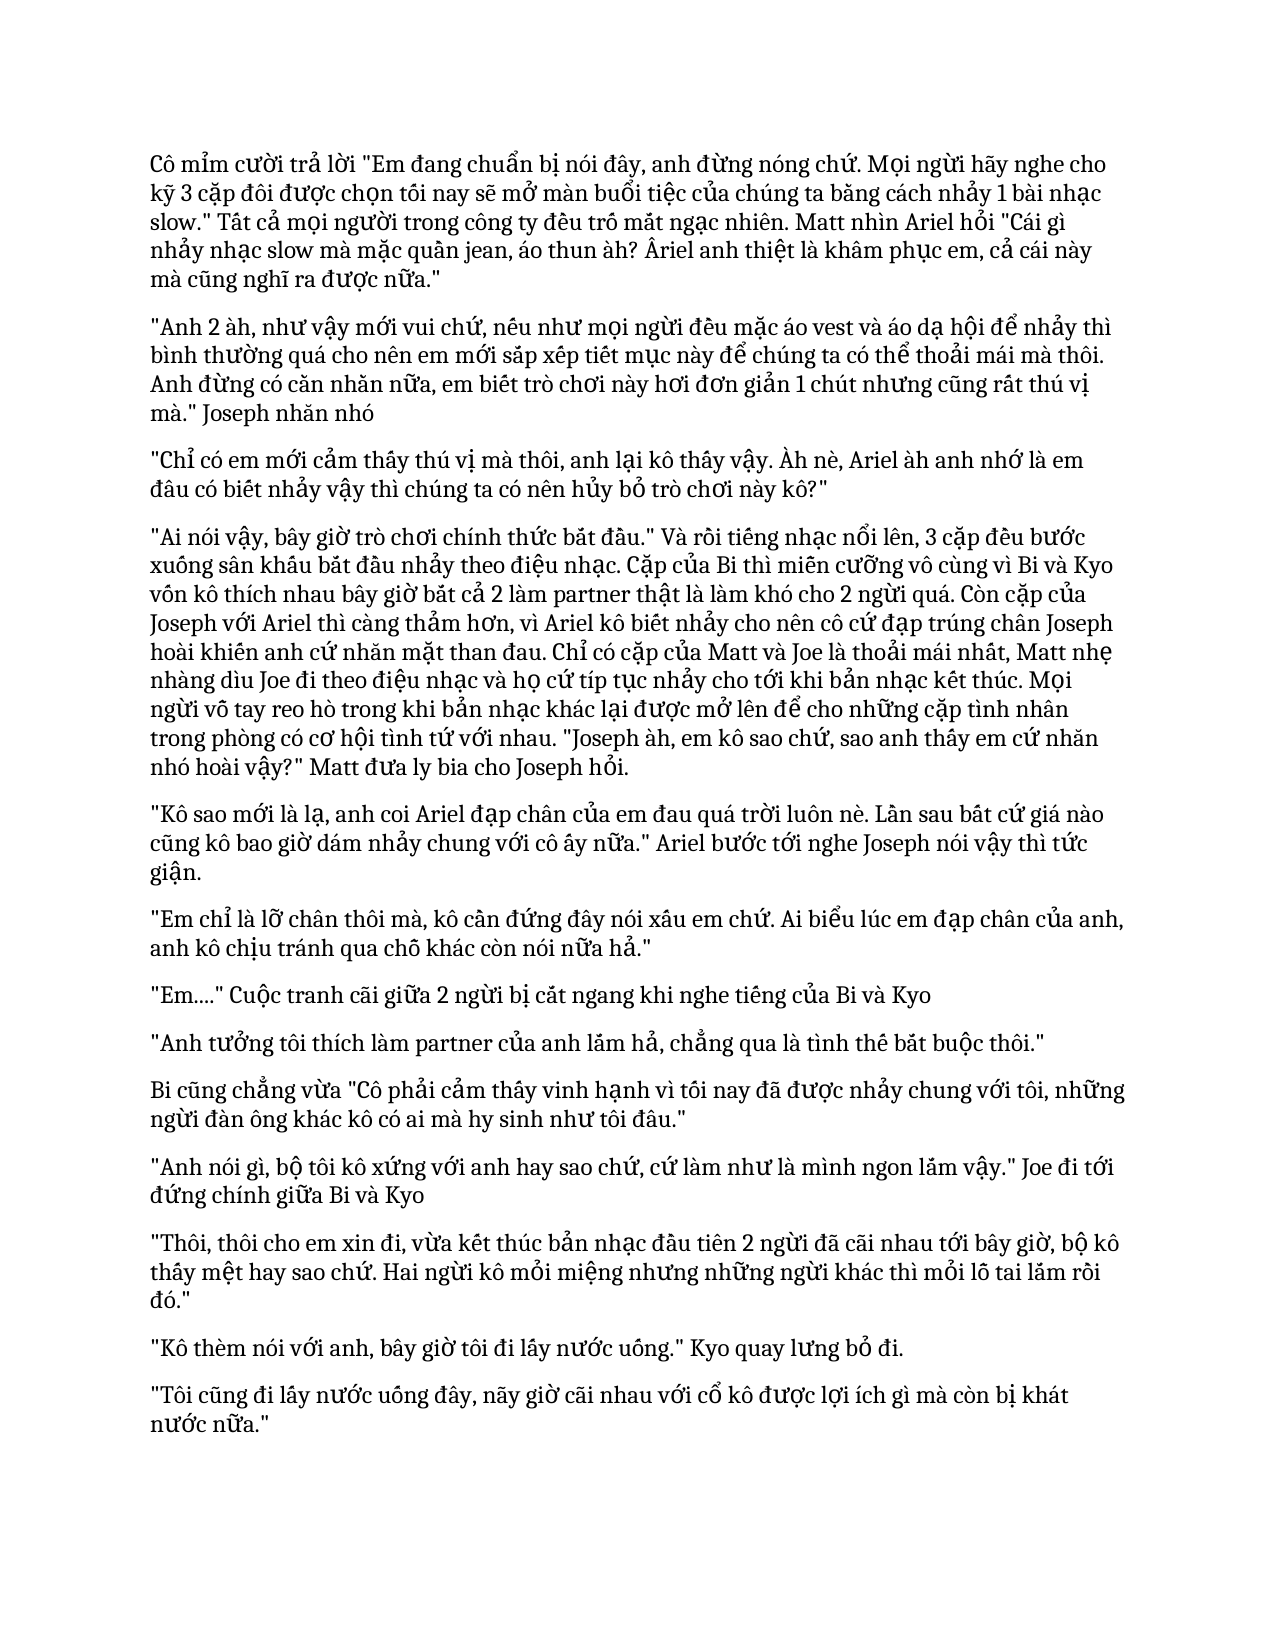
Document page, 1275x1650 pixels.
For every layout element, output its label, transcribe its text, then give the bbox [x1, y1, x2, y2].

text "Kô thèm nói với anh, bây giờ tôi đi lấy nước uống." Kyo quay lưng bỏ đi. [150, 1334, 1125, 1362]
text "Tôi cũng đi lấy nước uống đây, nãy giờ cãi nhau với cổ kô được lợi ích gì mà còn bị khát nước nữa." [150, 1381, 1125, 1439]
text Bi cũng chẳng vừa "Cô phải cảm thấy vinh hạnh vì tối nay đã được nhảy chung với tôi, những ngừi đàn ông khác kô có ai mà hy sinh như tôi đâu." [150, 1076, 1125, 1134]
text "Anh nói gì, bộ tôi kô xứng với anh hay sao chứ, cứ làm như là mình ngon lắm vậy." Joe đi tới đứng chính giữa Bi và Kyo [150, 1152, 1125, 1210]
text "Kô sao mới là lạ, anh coi Ariel đạp chân của em đau quá trời luôn nè. Lần sau bất cứ giá nào cũng kô bao giờ dám nhảy chung với cô ấy nữa." Ariel bước tới nghe Joseph nói vậy thì tức giận. [150, 800, 1125, 886]
text "Anh 2 àh, như vậy mới vui chứ, nếu như mọi ngừi đều mặc áo vest và áo dạ hội để nhảy thì bình thường quá cho nên em mới sắp xếp tiết mục này để chúng ta có thể thoải mái mà thôi. Anh đừng có cằn nhằn nữa, em biết trò chơi này hơi đơn giản 1 chút nhưng cũng rất thú vị mà." Joseph nhăn nhó [150, 312, 1125, 427]
text "Thôi, thôi cho em xin đi, vừa kết thúc bản nhạc đầu tiên 2 ngừi đã cãi nhau tới bây giờ, bộ kô thấy mệt hay sao chứ. Hai ngừi kô mỏi miệng nhưng những ngừi khác thì mỏi lỗ tai lắm rồi đó." [150, 1229, 1125, 1315]
text "Ai nói vậy, bây giờ trò chơi chính thức bắt đầu." Và rồi tiếng nhạc nổi lên, 3 cặp đều bước xuống sân khấu bắt đầu nhảy theo điệu nhạc. Cặp của Bi thì miễn cưỡng vô cùng vì Bi và Kyo vốn kô thích nhau bây giờ bắt cả 2 làm partner thật là làm khó cho 2 ngừi quá. Còn cặp của Joseph với Ariel thì càng thảm hơn, vì Ariel kô biết nhảy cho nên cô cứ đạp trúng chân Joseph hoài khiến anh cứ nhăn mặt than đau. Chỉ có cặp của Matt và Joe là thoải mái nhất, Matt nhẹ nhàng dìu Joe đi theo điệu nhạc và họ cứ típ tục nhảy cho tới khi bản nhạc kết thúc. Mọi ngừi vỗ tay reo hò trong khi bản nhạc khác lại được mở lên để cho những cặp tình nhân trong phòng có cơ hội tình tứ với nhau. "Joseph àh, em kô sao chứ, sao anh thấy em cứ nhăn nhó hoài vậy?" Matt đưa ly bia cho Joseph hỏi. [150, 522, 1125, 781]
text "Em...." Cuộc tranh cãi giữa 2 ngừi bị cắt ngang khi nghe tiếng của Bi và Kyo [150, 981, 1125, 1010]
text "Em chỉ là lỡ chân thôi mà, kô cần đứng đây nói xấu em chứ. Ai biểu lúc em đạp chân của anh, anh kô chịu tránh qua chỗ khác còn nói nữa hả." [150, 905, 1125, 962]
text "Chỉ có em mới cảm thấy thú vị mà thôi, anh lại kô thấy vậy. Àh nè, Ariel àh anh nhớ là em đâu có biết nhảy vậy thì chúng ta có nên hủy bỏ trò chơi này kô?" [150, 446, 1125, 504]
text Cô mỉm cười trả lời "Em đang chuẩn bị nói đây, anh đừng nóng chứ. Mọi ngừi hãy nghe cho kỹ 3 cặp đôi được chọn tối nay sẽ mở màn buổi tiệc của chúng ta bằng cách nhảy 1 bài nhạc slow." Tất cả mọi người trong công ty đều trố mắt ngạc nhiên. Matt nhìn Ariel hỏi "Cái gì nhảy nhạc slow mà mặc quần jean, áo thun àh? Âriel anh thiệt là khâm phục em, cả cái này mà cũng nghĩ ra được nữa." [150, 150, 1125, 294]
text "Anh tưởng tôi thích làm partner của anh lắm hả, chẳng qua là tình thế bắt buộc thôi." [150, 1029, 1125, 1057]
